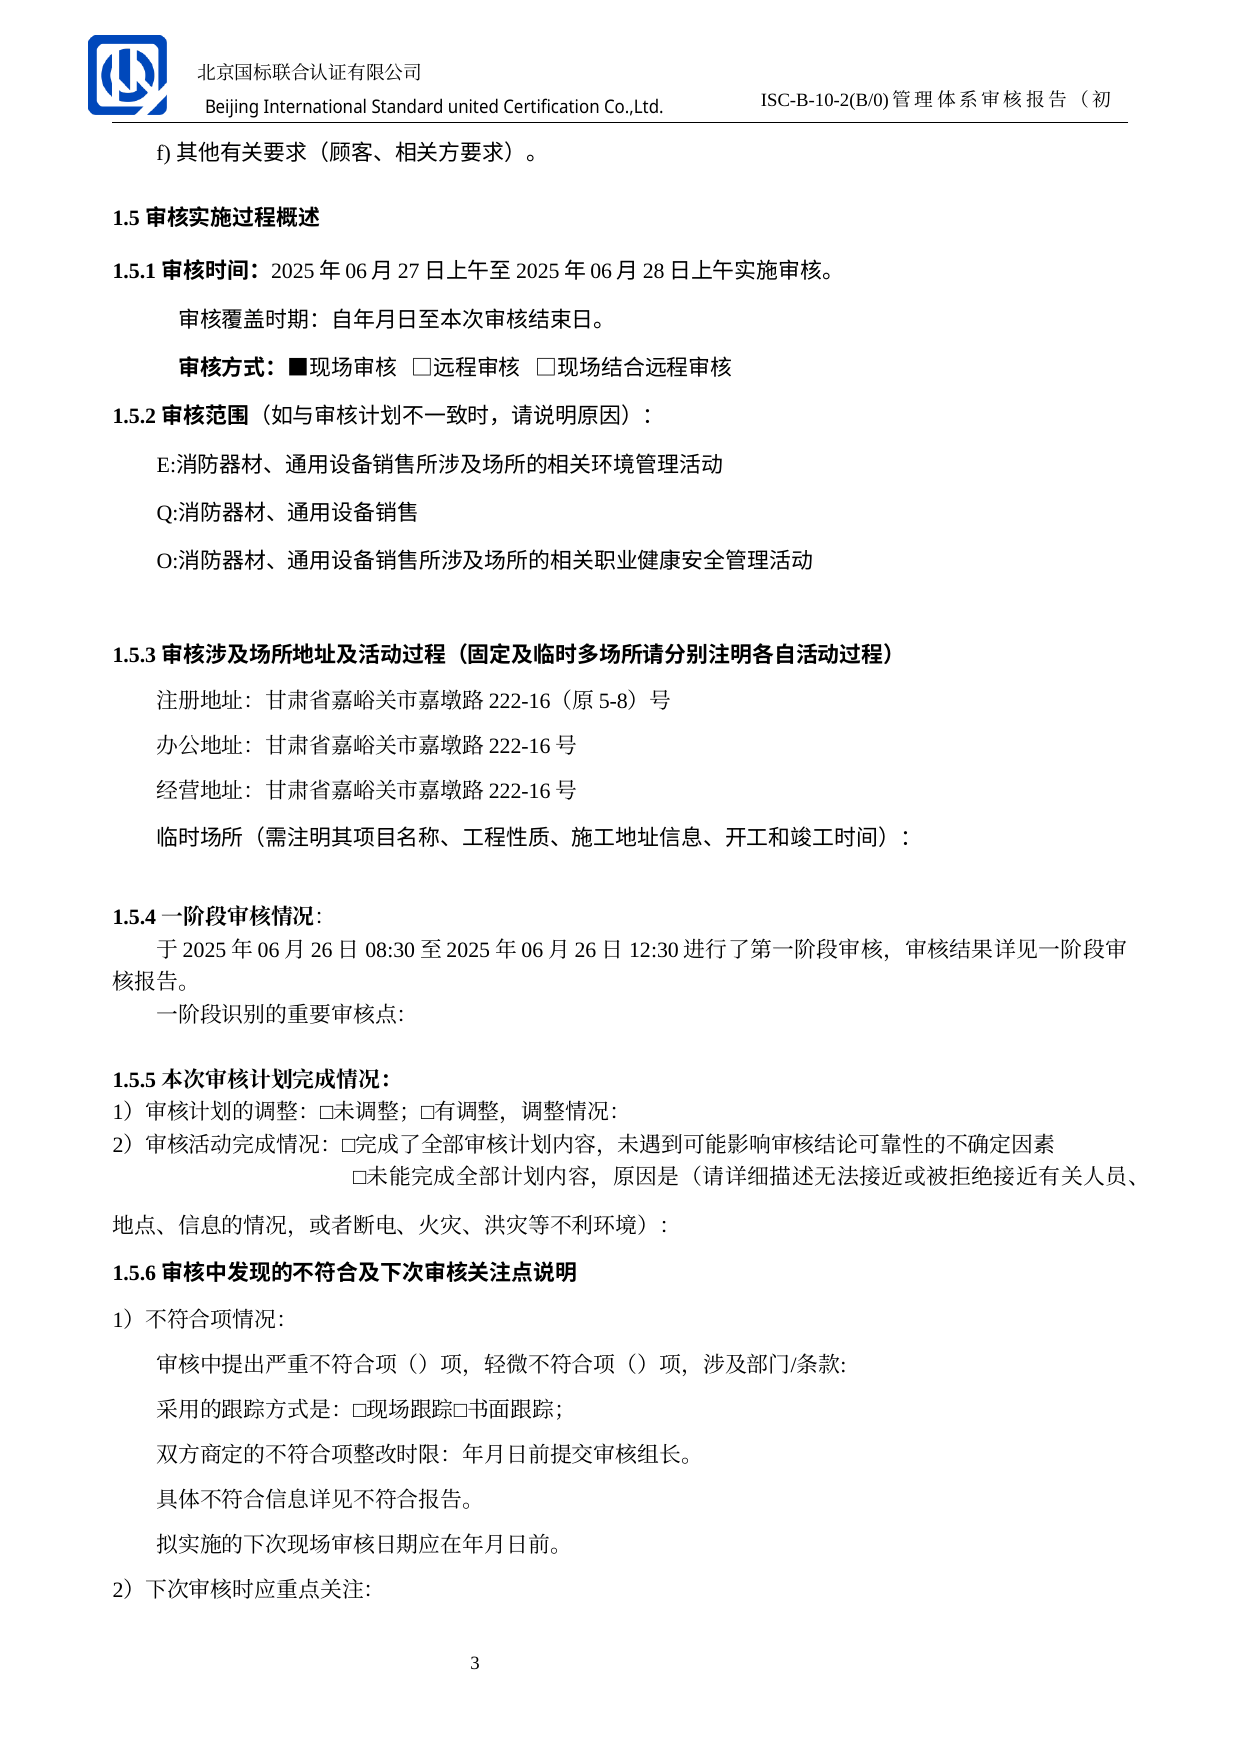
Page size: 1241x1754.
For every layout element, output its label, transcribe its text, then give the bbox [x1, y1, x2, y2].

text 拟实施的下次现场审核日期应在年月日前。 [112, 1528, 1128, 1561]
text 办公地址：甘肃省嘉峪关市嘉墩路222-16号 [112, 730, 1128, 762]
text 审核方式：■现场审核 □远程审核 □现场结合远程审核 [112, 349, 1128, 382]
text 1）审核计划的调整：□未调整；□有调整，调整情况： [112, 1096, 1128, 1128]
text 1.5.4 一阶段审核情况： [112, 901, 1128, 933]
picture [88, 35, 167, 115]
text O:消防器材、通用设备销售所涉及场所的相关职业健康安全管理活动 [112, 543, 1128, 575]
text 临时场所（需注明其项目名称、工程性质、施工地址信息、开工和竣工时间）： [112, 820, 1128, 852]
text 一阶段识别的重要审核点： [112, 998, 1128, 1031]
text 具体不符合信息详见不符合报告。 [156, 1483, 1128, 1516]
text Q:消防器材、通用设备销售 [112, 494, 1128, 527]
text 1.5 审核实施过程概述 [112, 199, 1128, 232]
text 于2025年06月26日 08:30至2025年06月26日 12:30进行了第一阶段审核，审核结果详见一阶段审核报告。 [112, 933, 1128, 998]
text 双方商定的不符合项整改时限：年月日前提交审核组长。 [156, 1438, 1128, 1471]
text 2）下次审核时应重点关注： [112, 1573, 1128, 1606]
text 2）审核活动完成情况：□完成了全部审核计划内容，未遇到可能影响审核结论可靠性的不确定因素 [112, 1128, 1128, 1161]
text 注册地址：甘肃省嘉峪关市嘉墩路222-16（原5-8）号 [112, 684, 1128, 717]
text 1.5.3 审核涉及场所地址及活动过程（固定及临时多场所请分别注明各自活动过程） [112, 636, 1128, 669]
text 经营地址：甘肃省嘉峪关市嘉墩路222-16号 [112, 775, 1128, 807]
text 1.5.5 本次审核计划完成情况： [112, 1063, 1128, 1096]
text 采用的跟踪方式是：□现场跟踪□书面跟踪； [112, 1393, 1128, 1426]
text 1.5.1 审核时间：2025年06月27日上午至2025年06月28日上午实施审核。 [112, 253, 1128, 285]
text □未能完成全部计划内容，原因是（请详细描述无法接近或被拒绝接近有关人员、地点、信息的情况，或者断电、火灾、洪灾等不利环境）： [112, 1161, 1128, 1242]
text 1.5.6 审核中发现的不符合及下次审核关注点说明 [112, 1254, 1128, 1287]
text 审核覆盖时期：自年月日至本次审核结束日。 [112, 301, 1128, 334]
text E:消防器材、通用设备销售所涉及场所的相关环境管理活动 [112, 446, 1128, 479]
text 审核中提出严重不符合项（）项，轻微不符合项（）项，涉及部门/条款: [112, 1348, 1128, 1381]
text 1.5.2 审核范围（如与审核计划不一致时，请说明原因）： [112, 398, 1128, 430]
text f) 其他有关要求（顾客、相关方要求）。 [112, 135, 1128, 167]
text 1）不符合项情况： [112, 1303, 1128, 1335]
